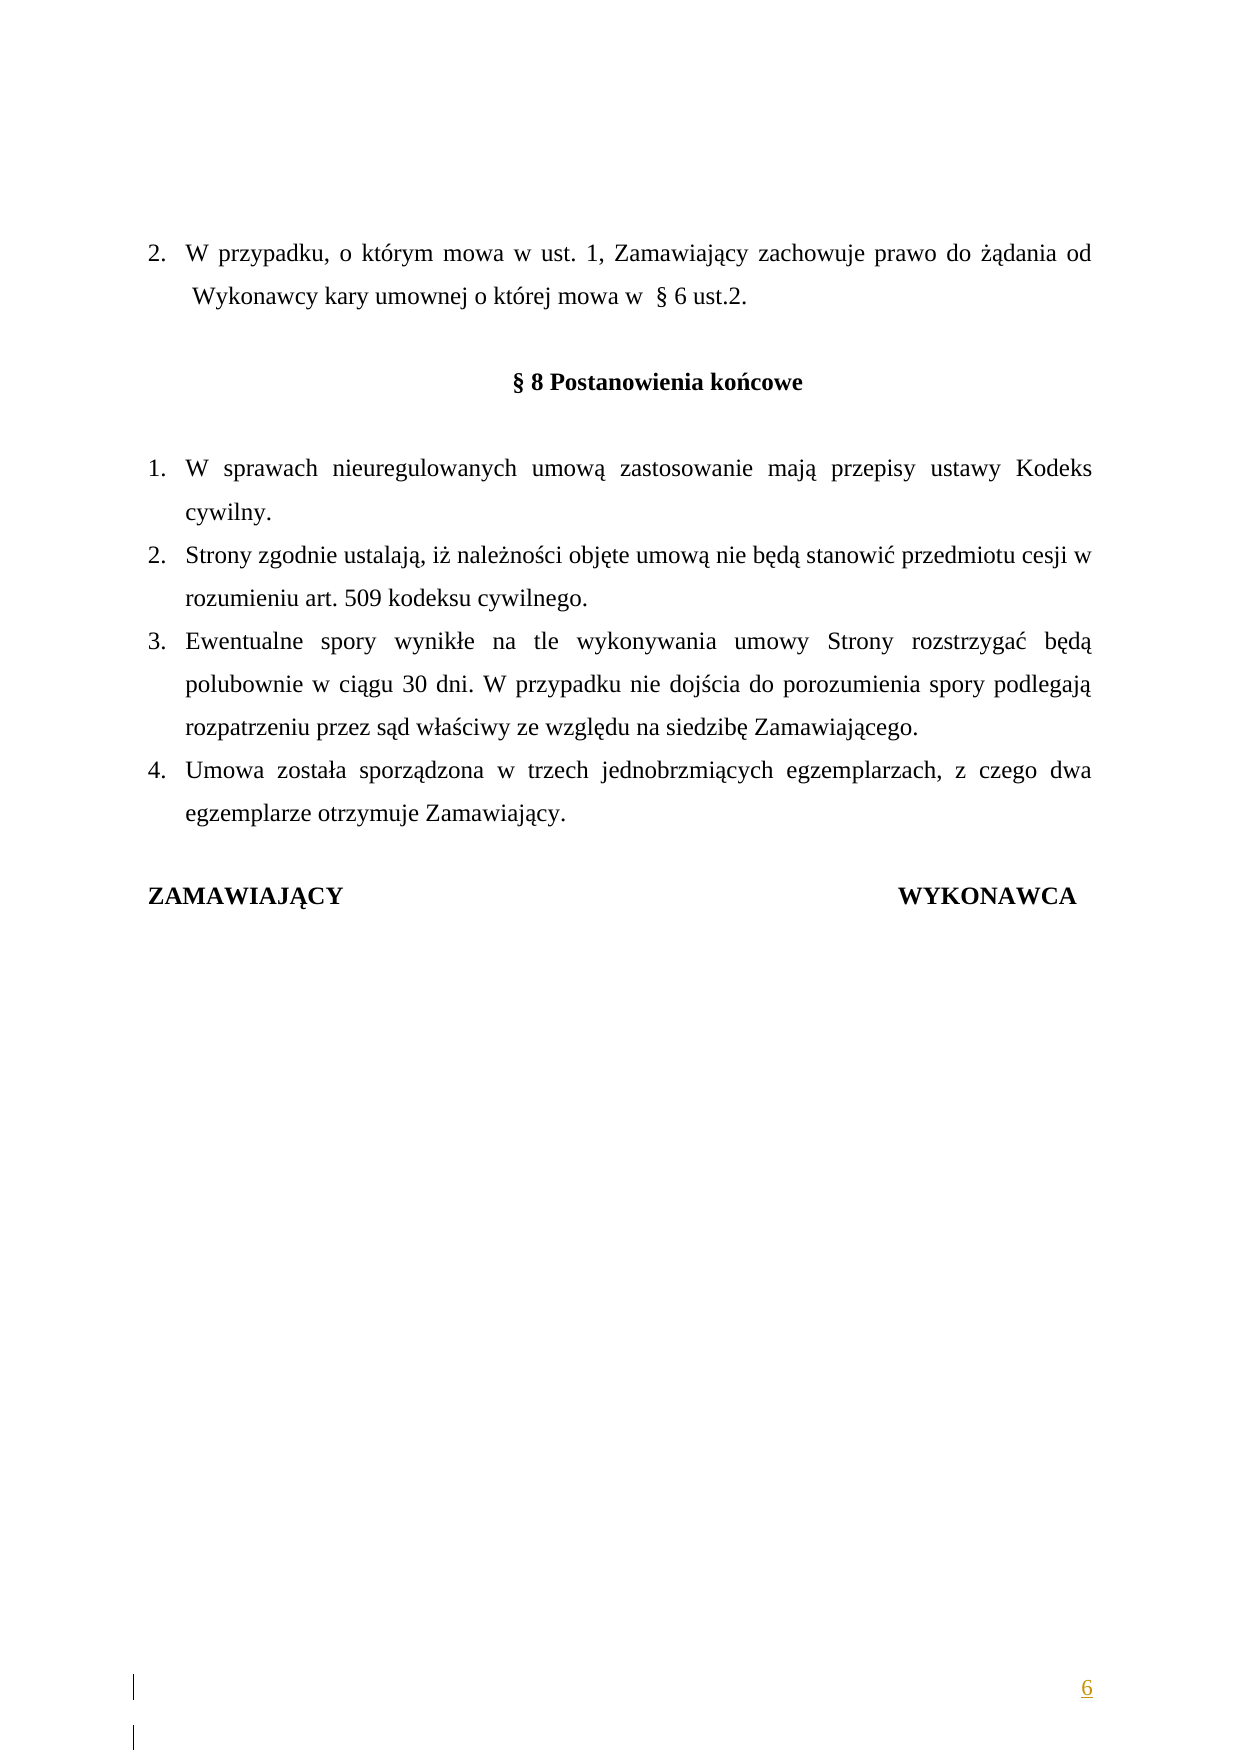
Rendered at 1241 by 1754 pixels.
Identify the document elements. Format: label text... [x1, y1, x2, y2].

list Ewentualne spory wynikłe na tle wykonywania umowy Strony rozstrzygać będą polubownie w ciągu 30 dni. W przypadku nie dojścia do porozumienia spory podlegają rozpatrzeniu przez sąd właściwy ze względu na siedzibę Zamawiającego. [148, 626, 1093, 741]
text § 8 Postanowienia końcowe [223, 367, 1093, 396]
text ZAMAWIAJĄCY WYKONAWCA [148, 881, 1093, 910]
list Strony zgodnie ustalają, iż należności objęte umową nie będą stanowić przedmiotu cesji w rozumieniu art. 509 kodeksu cywilnego. [148, 540, 1093, 612]
list W sprawach nieuregulowanych umową zastosowanie mają przepisy ustawy Kodeks cywilny. [148, 453, 1093, 525]
list Umowa została sporządzona w trzech jednobrzmiących egzemplarzach, z czego dwa egzemplarze otrzymuje Zamawiający. [148, 755, 1093, 827]
list W przypadku, o którym mowa w ust. 1, Zamawiający zachowuje prawo do żądania od Wykonawcy kary umownej o której mowa w § 6 ust.2. [148, 238, 1093, 310]
